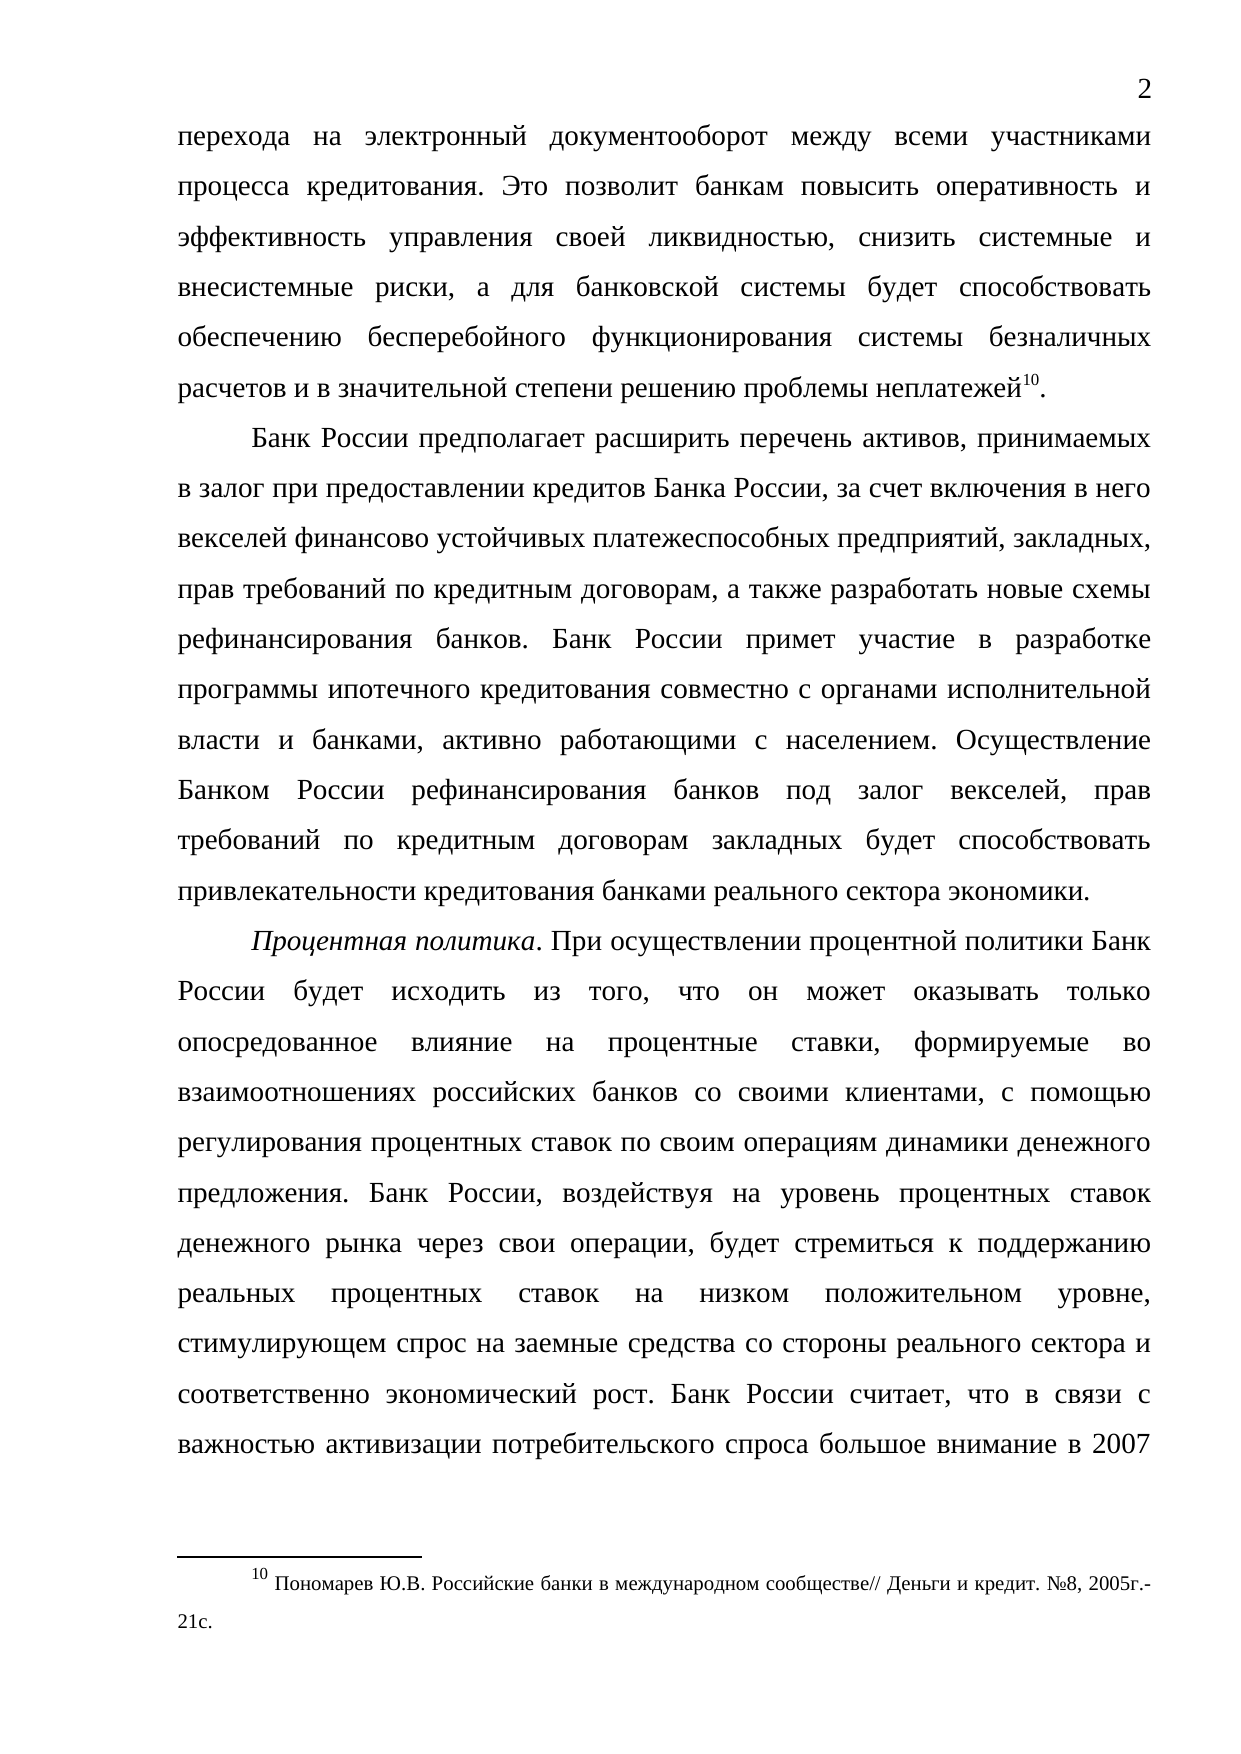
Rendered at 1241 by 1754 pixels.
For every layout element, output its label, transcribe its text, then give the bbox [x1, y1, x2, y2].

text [177, 923, 1152, 1460]
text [177, 118, 1152, 403]
text Банк России предполагает расширить перечень активов, принимаемых в залог при предоставлении кредитов Банка России, за счет включения в него векселей финансово устойчивых платежеспособных предприятий, закладных, прав требований по кредитным договорам, а также разработать новые схемы рефинансирования банков. Банк России примет участие в разработке программы ипотечного кредитования совместно с органами исполнительной власти и банками, активно работающими с населением. Осуществление Банком России рефинансирования банков под залог векселей, прав требований по кредитным договорам закладных будет способствовать привлекательности кредитования банками реального сектора экономики. [177, 420, 1152, 906]
